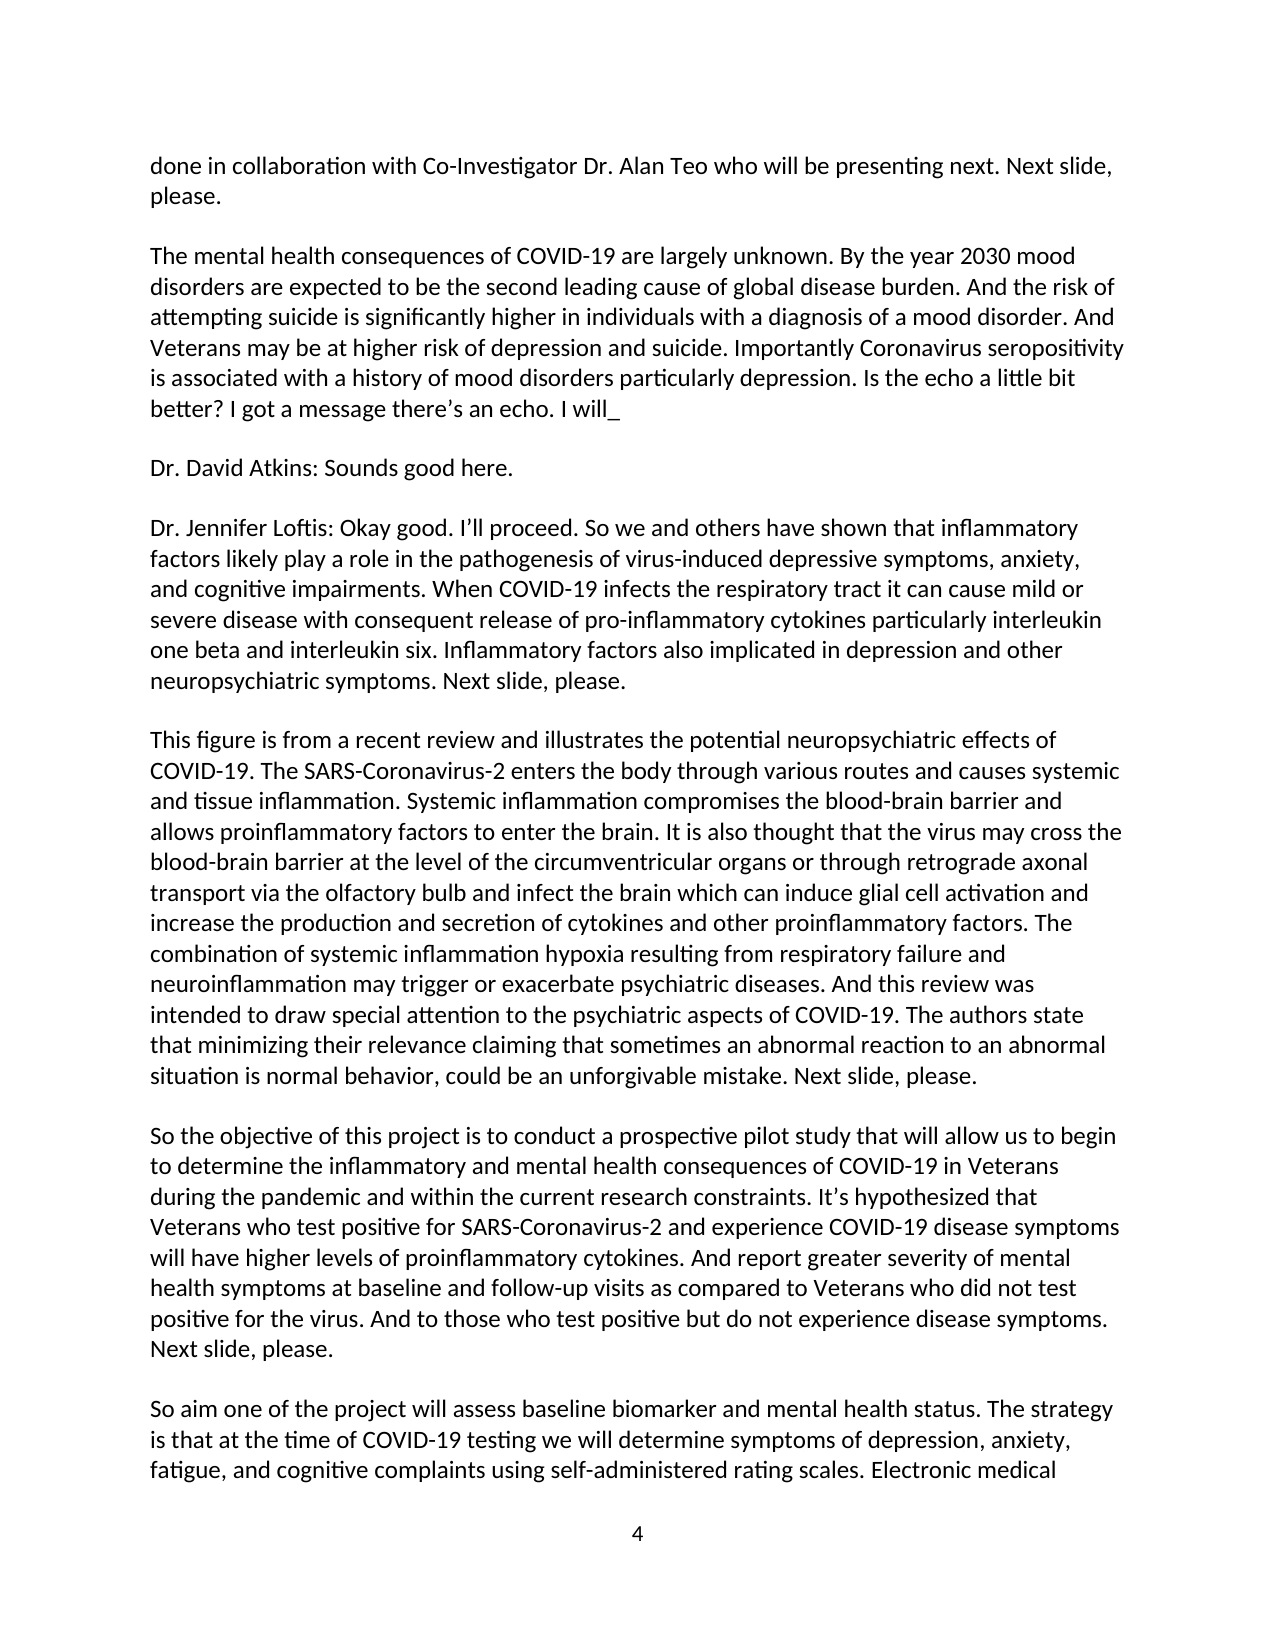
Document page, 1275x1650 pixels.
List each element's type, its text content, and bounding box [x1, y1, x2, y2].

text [150, 150, 1125, 211]
text So the objective of this project is to conduct a prospective pilot study that will allow us to begin to determine the inflammatory and mental health consequences of COVID-19 in Veterans during the pandemic and within the current research constraints. It’s hypothesized that Veterans who test positive for SARS-Coronavirus-2 and experience COVID-19 disease symptoms will have higher levels of proinflammatory cytokines. And report greater severity of mental health symptoms at baseline and follow-up visits as compared to Veterans who did not test positive for the virus. And to those who test positive but do not experience disease symptoms. Next slide, please. [150, 1120, 1125, 1364]
text Dr. Jennifer Loftis: Okay good. I’ll proceed. So we and others have shown that inflammatory factors likely play a role in the pathogenesis of virus-induced depressive symptoms, anxiety, and cognitive impairments. When COVID-19 infects the respiratory tract it can cause mild or severe disease with consequent release of pro-inflammatory cytokines particularly interleukin one beta and interleukin six. Inflammatory factors also implicated in depression and other neuropsychiatric symptoms. Next slide, please. [150, 512, 1125, 695]
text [150, 1393, 1125, 1485]
text Dr. David Atkins: Sounds good here. [150, 452, 1125, 483]
text The mental health consequences of COVID-19 are largely unknown. By the year 2030 mood disorders are expected to be the second leading cause of global disease burden. And the risk of attempting suicide is significantly higher in individuals with a diagnosis of a mood disorder. And Veterans may be at higher risk of depression and suicide. Importantly Coronavirus seropositivity is associated with a history of mood disorders particularly depression. Is the echo a little bit better? I got a message there’s an echo. I will_ [150, 240, 1125, 423]
text This figure is from a recent review and illustrates the potential neuropsychiatric effects of COVID-19. The SARS-Coronavirus-2 enters the body through various routes and causes systemic and tissue inflammation. Systemic inflammation compromises the blood-brain barrier and allows proinflammatory factors to enter the brain. It is also thought that the virus may cross the blood-brain barrier at the level of the circumventricular organs or through retrograde axonal transport via the olfactory bulb and infect the brain which can induce glial cell activation and increase the production and secretion of cytokines and other proinflammatory factors. The combination of systemic inflammation hypoxia resulting from respiratory failure and neuroinflammation may trigger or exacerbate psychiatric diseases. And this review was intended to draw special attention to the psychiatric aspects of COVID-19. The authors state that minimizing their relevance claiming that sometimes an abnormal reaction to an abnormal situation is normal behavior, could be an unforgivable mistake. Next slide, please. [150, 724, 1125, 1091]
